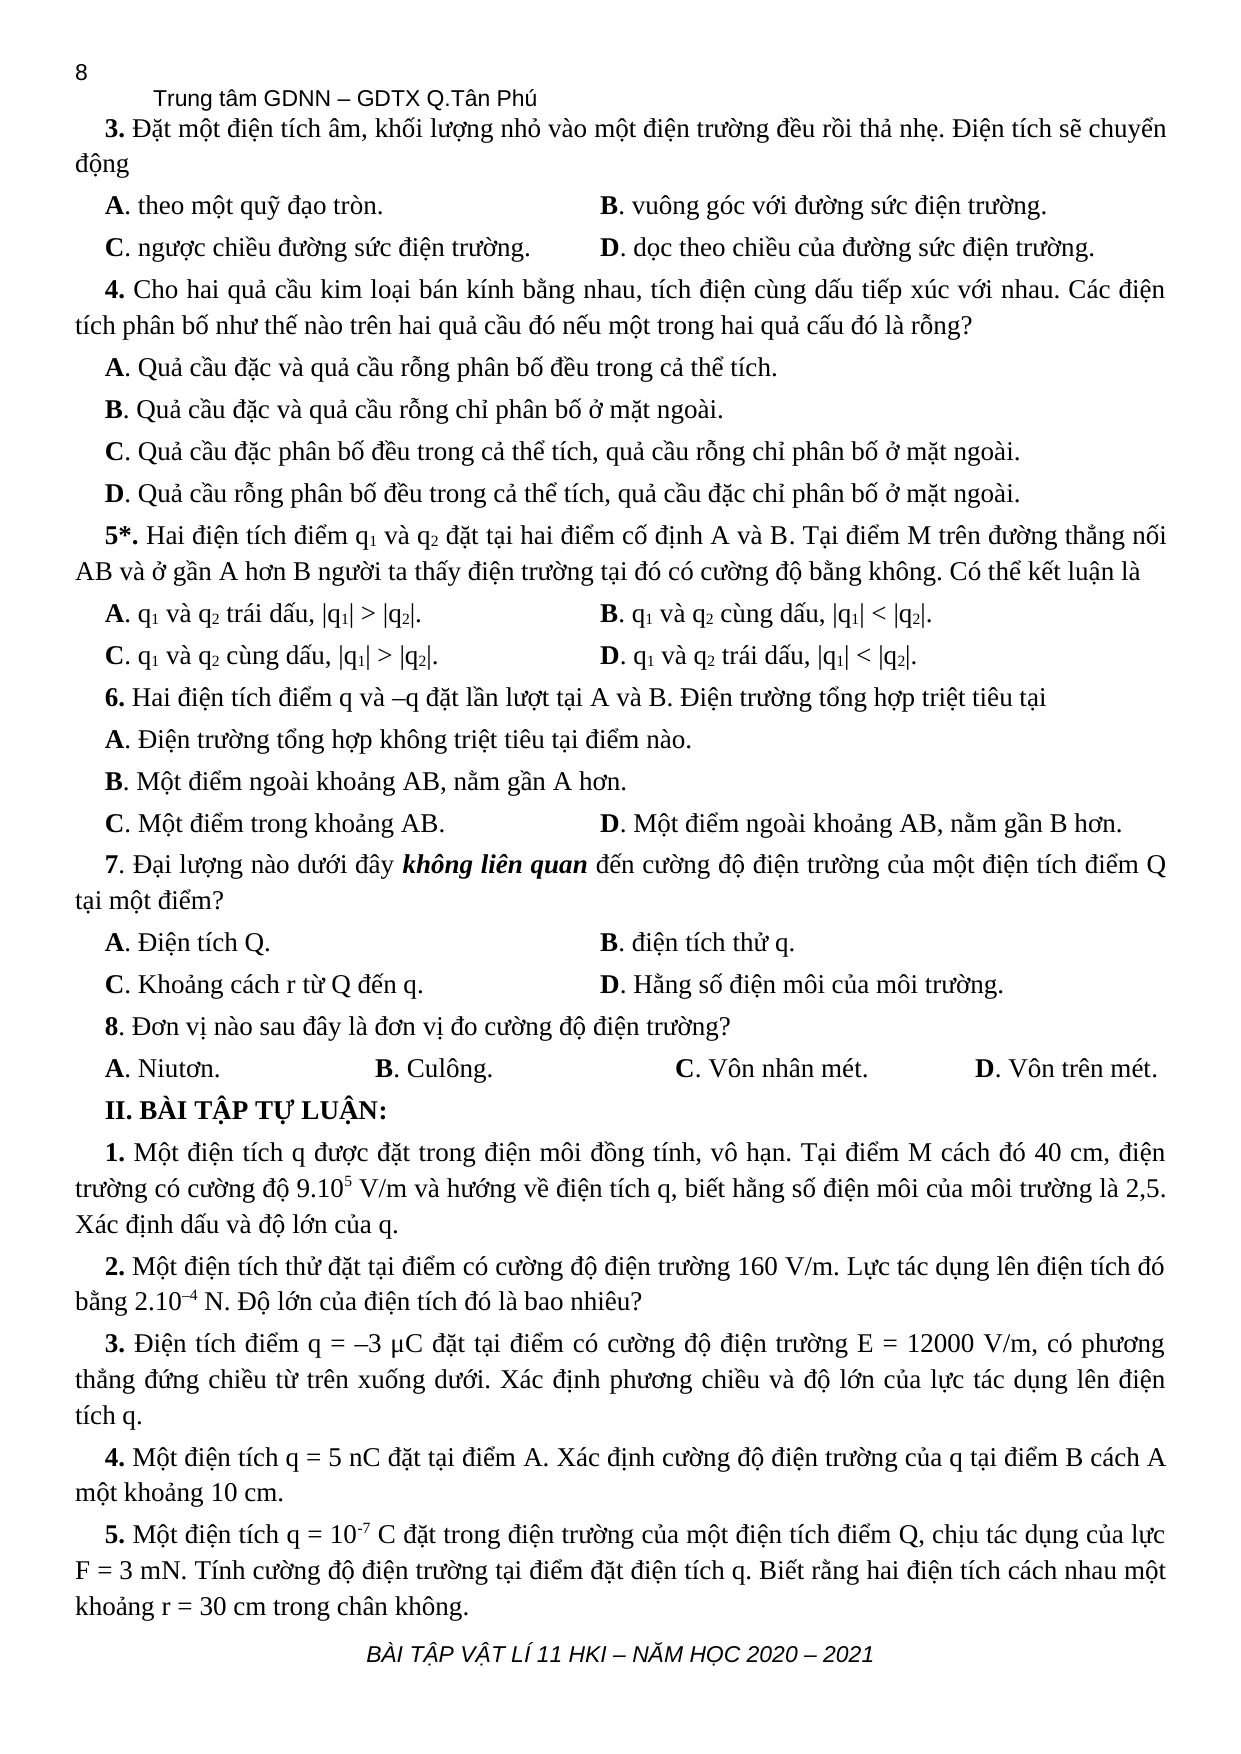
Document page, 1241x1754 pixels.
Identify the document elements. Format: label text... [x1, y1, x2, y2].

text 3. Điện tích điểm q = –3 μC đặt tại điểm có cường độ điện trường E = 12000 V/m, có phương thẳng đứng chiều từ trên xuống dưới. Xác định phương chiều và độ lớn của lực tác dụng lên điện tích q. [75, 1327, 1168, 1430]
text 8. Đơn vị nào sau đây là đơn vị đo cường độ điện trường? [75, 1010, 1168, 1041]
text 2. Một điện tích thử đặt tại điểm có cường độ điện trường 160 V/m. Lực tác dụng lên điện tích đó bằng 2.10–4 N. Độ lớn của điện tích đó là bao nhiêu? [75, 1250, 1168, 1317]
text A. Niutơn. B. Culông. C. Vôn nhân mét. D. Vôn trên mét. [75, 1052, 1168, 1083]
text B. Quả cầu đặc và quả cầu rỗng chỉ phân bố ở mặt ngoài. [75, 393, 1168, 424]
text A. Quả cầu đặc và quả cầu rỗng phân bố đều trong cả thể tích. [75, 351, 1168, 382]
text 5*. Hai điện tích điểm q1 và q2 đặt tại hai điểm cố định A và B. Tại điểm M trên đường thẳng nối AB và ở gần A hơn B người ta thấy điện trường tại đó có cường độ bằng không. Có thể kết luận là [75, 519, 1168, 586]
text 4. Một điện tích q = 5 nC đặt tại điểm A. Xác định cường độ điện trường của q tại điểm B cách A một khoảng 10 cm. [75, 1441, 1168, 1508]
text 1. Một điện tích q được đặt trong điện môi đồng tính, vô hạn. Tại điểm M cách đó 40 cm, điện trường có cường độ 9.105 V/m và hướng về điện tích q, biết hằng số điện môi của môi trường là 2,5. Xác định dấu và độ lớn của q. [75, 1136, 1168, 1239]
text D. Quả cầu rỗng phân bố đều trong cả thể tích, quả cầu đặc chỉ phân bố ở mặt ngoài. [75, 477, 1168, 508]
text 4. Cho hai quả cầu kim loại bán kính bằng nhau, tích điện cùng dấu tiếp xúc với nhau. Các điện tích phân bố như thế nào trên hai quả cầu đó nếu một trong hai quả cấu đó là rỗng? [75, 273, 1168, 340]
text 6. Hai điện tích điểm q và –q đặt lần lượt tại A và B. Điện trường tổng hợp triệt tiêu tại [75, 681, 392, 712]
text 7. Đại lượng nào dưới đây không liên quan đến cường độ điện trường của một điện tích điểm Q tại một điểm? [75, 849, 1168, 916]
text C. Quả cầu đặc phân bố đều trong cả thể tích, quả cầu rỗng chỉ phân bố ở mặt ngoài. [75, 435, 1168, 466]
text 3. Đặt một điện tích âm, khối lượng nhỏ vào một điện trường đều rồi thả nhẹ. Điện tích sẽ chuyển động [75, 112, 1168, 179]
text A. theo một quỹ đạo tròn. B. vuông góc với đường sức điện trường. [75, 189, 1168, 221]
text C. Khoảng cách r từ Q đến q. D. Hằng số điện môi của môi trường. [75, 968, 1168, 999]
text A. Điện tích Q. B. điện tích thử q. [75, 926, 1168, 957]
text II. BÀI TẬP TỰ LUẬN: [75, 1094, 1168, 1125]
text 6. Hai điện tích điểm q và –q đặt lần lượt tại A và B. Điện trường tổng hợp triệt tiêu tại [405, 681, 1168, 712]
text C. Một điểm trong khoảng AB. D. Một điểm ngoài khoảng AB, nằm gần B hơn. [75, 807, 1168, 838]
text A. q1 và q2 trái dấu, |q1| > |q2|. B. q1 và q2 cùng dấu, |q1| < |q2|. [75, 597, 1168, 628]
text C. q1 và q2 cùng dấu, |q1| > |q2|. D. q1 và q2 trái dấu, |q1| < |q2|. [75, 639, 1168, 670]
text C. ngược chiều đường sức điện trường. D. dọc theo chiều của đường sức điện trường. [75, 231, 1168, 263]
text B. Một điểm ngoài khoảng AB, nằm gần A hơn. [75, 765, 1168, 796]
text 5. Một điện tích q = 10-7 C đặt trong điện trường của một điện tích điểm Q, chịu tác dụng của lực F = 3 mN. Tính cường độ điện trường tại điểm đặt điện tích q. Biết rằng hai điện tích cách nhau một khoảng r = 30 cm trong chân không. [75, 1518, 1168, 1621]
text A. Điện trường tổng hợp không triệt tiêu tại điểm nào. [75, 723, 1168, 754]
